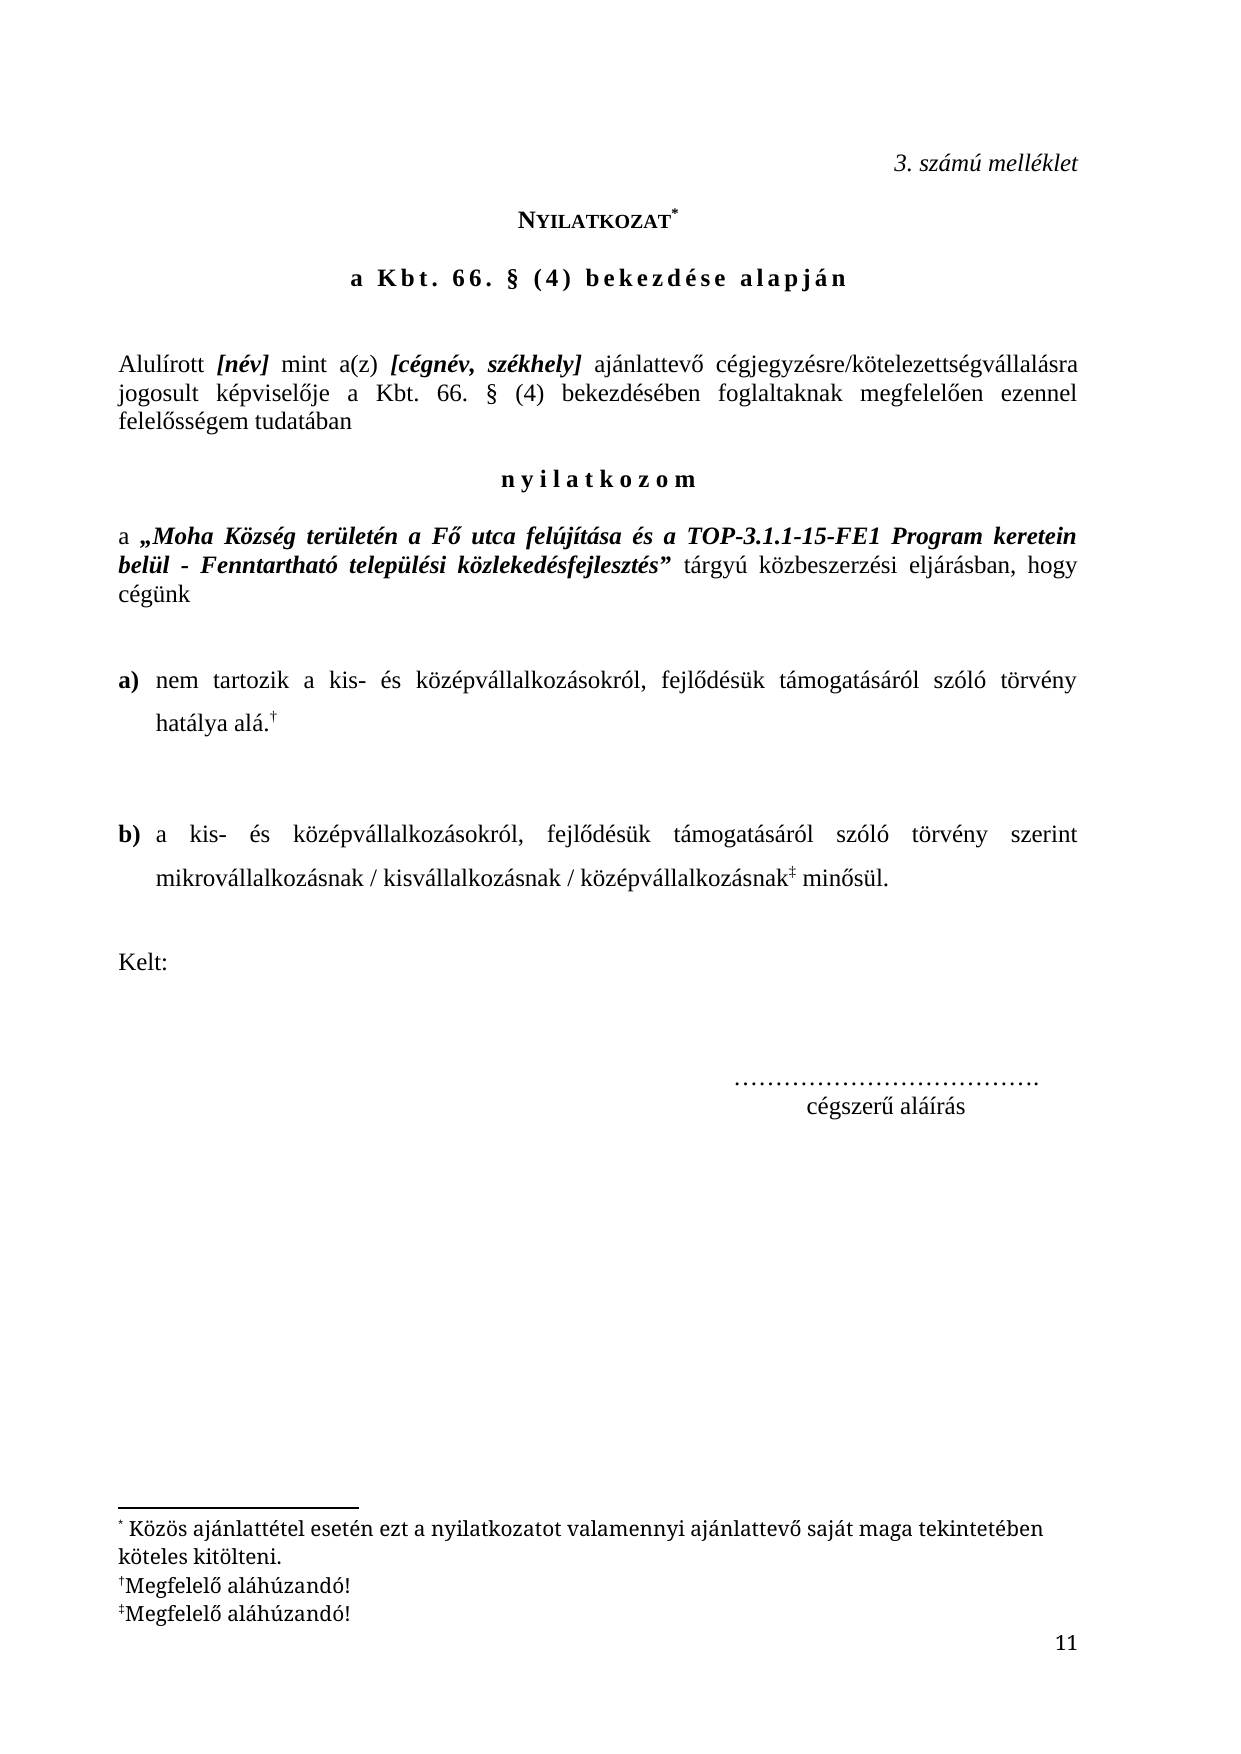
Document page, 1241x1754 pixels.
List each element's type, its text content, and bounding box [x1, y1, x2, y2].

text a „Moha Község területén a Fő utca felújítása és a TOP-3.1.1-15-FE1 Program keretein belül - Fenntartható települési közlekedésfejlesztés” tárgyú közbeszerzési eljárásban, hogy cégünk [118, 521, 1078, 608]
text Alulírott [név] mint a(z) [cégnév, székhely] ajánlattevő cégjegyzésre/kötelezettségvállalásra jogosult képviselője a Kbt. 66. § (4) bekezdésében foglaltaknak megfelelően ezennel felelősségem tudatában [118, 349, 1078, 435]
list a kis- és középvállalkozásokról, fejlődésük támogatásáról szóló törvény szerint mikrovállalkozásnak / kisvállalkozásnak / középvállalkozásnak minősül. [118, 819, 1078, 891]
text 3. számú melléklet [118, 148, 1078, 176]
text n y i l a t k o z o m [118, 464, 1078, 493]
text cégszerű aláírás [118, 1091, 1078, 1119]
text a Kbt. 66. § (4) bekezdése alapján [118, 263, 1078, 291]
text Kelt: [118, 947, 1078, 976]
list nem tartozik a kis- és középvállalkozásokról, fejlődésük támogatásáról szóló törvény hatálya alá. [118, 665, 1078, 737]
text ………………………………. [118, 1062, 1078, 1091]
text Nyilatkozat [118, 205, 1078, 234]
